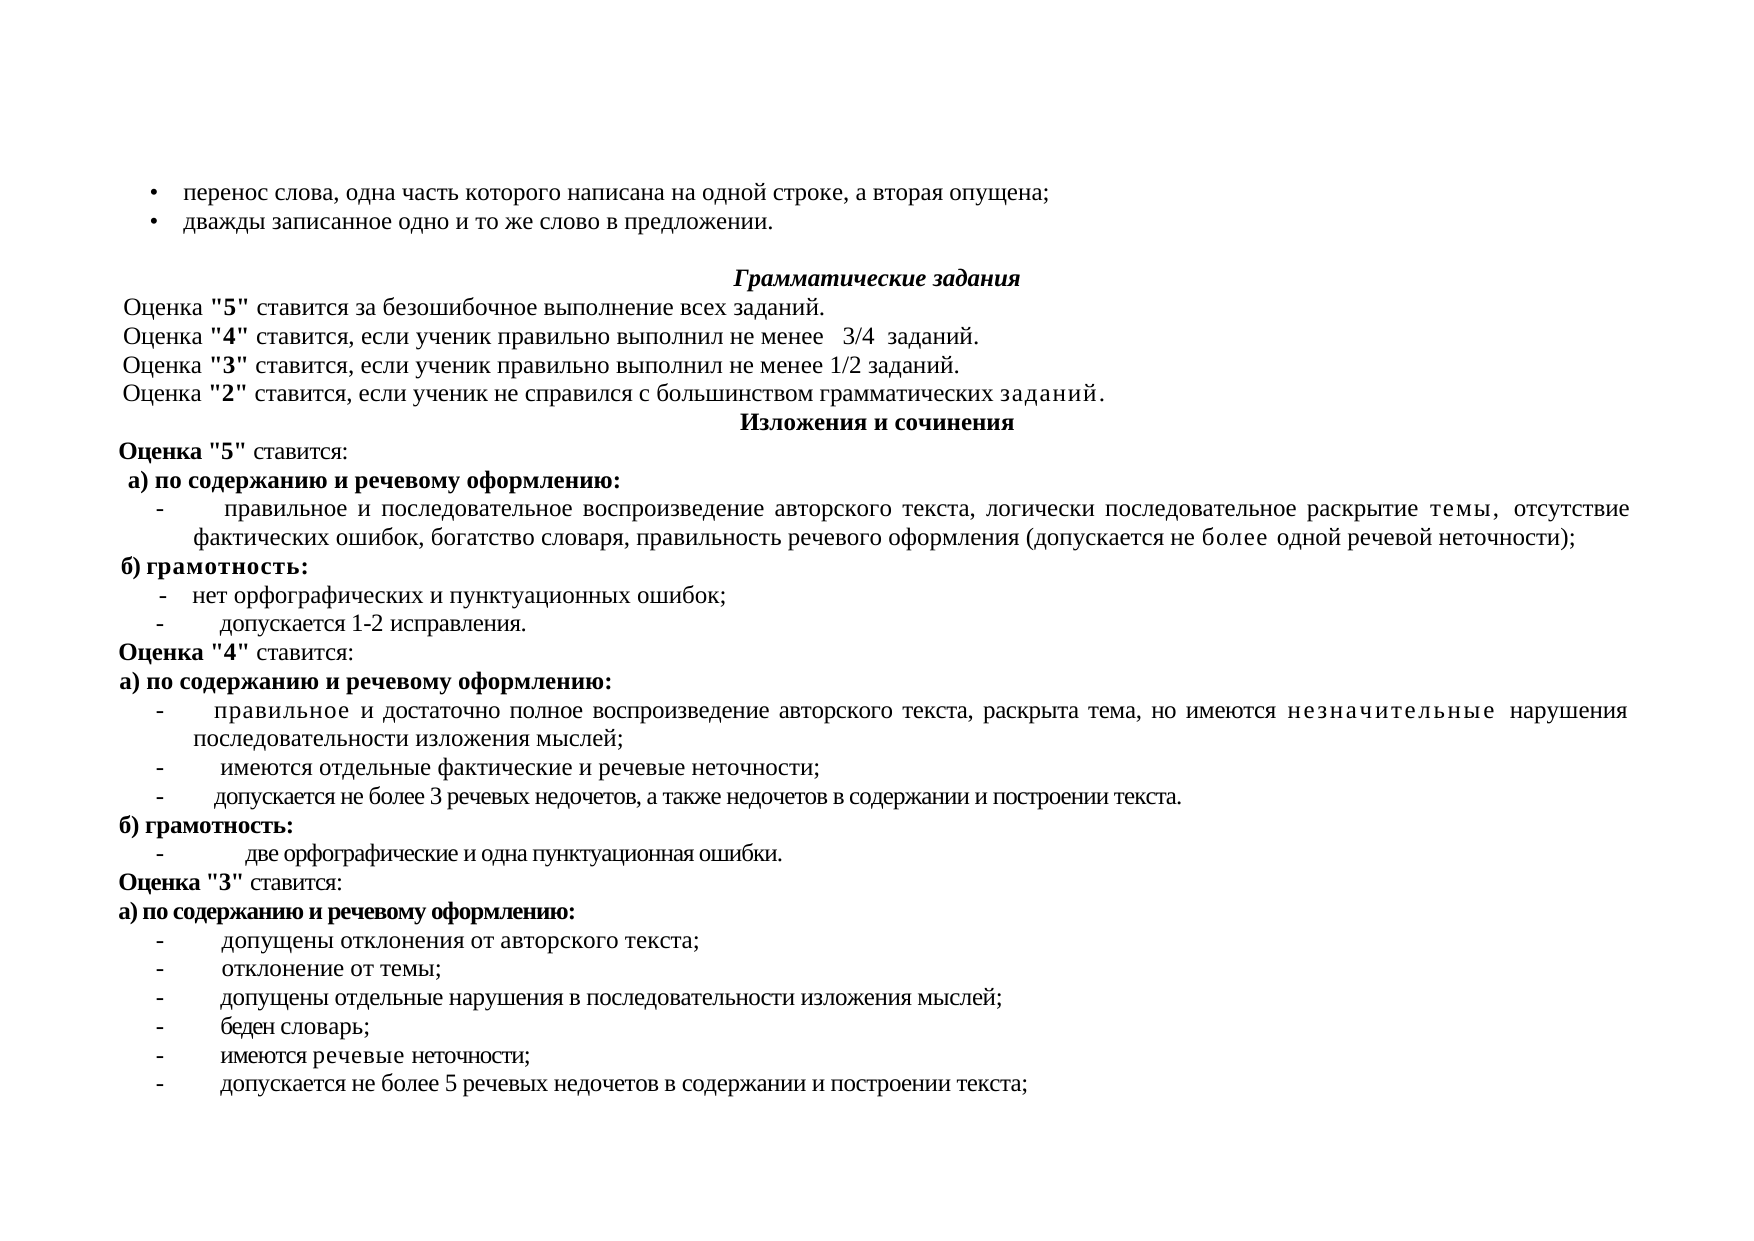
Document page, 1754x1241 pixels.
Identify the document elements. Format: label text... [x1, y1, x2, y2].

text Оценка "5" ставится: [118, 436, 1492, 465]
text Оценка "5" ставится за безошибочное выполнение всех заданий. [123, 292, 1636, 321]
text - беден словарь; [156, 1011, 1636, 1040]
text - допускается не более 5 речевых недочетов в содержании и построении текста; [156, 1068, 1636, 1097]
text - имеются отдельные фактические и речевые неточности; [156, 752, 1628, 781]
text б) грамотность: [119, 810, 1636, 838]
text Грамматические задания [118, 263, 1636, 292]
text Оценка "4" ставится, если ученик правильно выполнил не менее 3/4 заданий. [123, 321, 1636, 350]
text - нет орфографических и пунктуационных ошибок; [159, 580, 1636, 608]
text Изложения и сочинения [118, 407, 1636, 436]
text б) грамотность: [121, 551, 1636, 580]
text - имеются речевые неточности; [156, 1040, 1636, 1068]
text Оценка "3" ставится: [118, 867, 1511, 896]
text - правильное и последовательное воспроизведение авторского текста, логически последовательное раскрытие темы, отсутствие фактических ошибок, богатство словаря, правильность речевого оформления (допускается не более одной речевой неточности); [156, 493, 1630, 551]
text - отклонение от темы; [156, 953, 1636, 982]
text а) по содержанию и речевому оформлению: [119, 666, 1636, 695]
text - допускается не более 3 речевых недочетов, а также недочетов в содержании и построении текста. [156, 781, 1628, 810]
text а) по содержанию и речевому оформлению: [118, 896, 1511, 925]
text - две орфографические и одна пунктуационная ошибки. [156, 838, 1511, 867]
text Оценка "2" ставится, если ученик не справился с большинством грамматических заданий. [122, 378, 1636, 407]
text - допущены отклонения от авторского текста; [156, 925, 1636, 953]
text - допускается 1-2 исправления. [156, 608, 1380, 637]
text - допущены отдельные нарушения в последовательности изложения мыслей; [156, 982, 1636, 1011]
text - правильное и достаточно полное воспроизведение авторского текста, раскрыта тема, но имеются незначительные нарушения последовательности изложения мыслей; [156, 695, 1628, 752]
text • перенос слова, одна часть которого написана на одной строке, а вторая опущена; [118, 177, 1636, 206]
text • дважды записанное одно и то же слово в предложении. [118, 206, 1636, 235]
text а) по содержанию и речевому оформлению: [128, 465, 1636, 493]
text Оценка "4" ставится: [118, 637, 1446, 666]
text Оценка "3" ставится, если ученик правильно выполнил не менее 1/2 заданий. [122, 350, 1636, 378]
